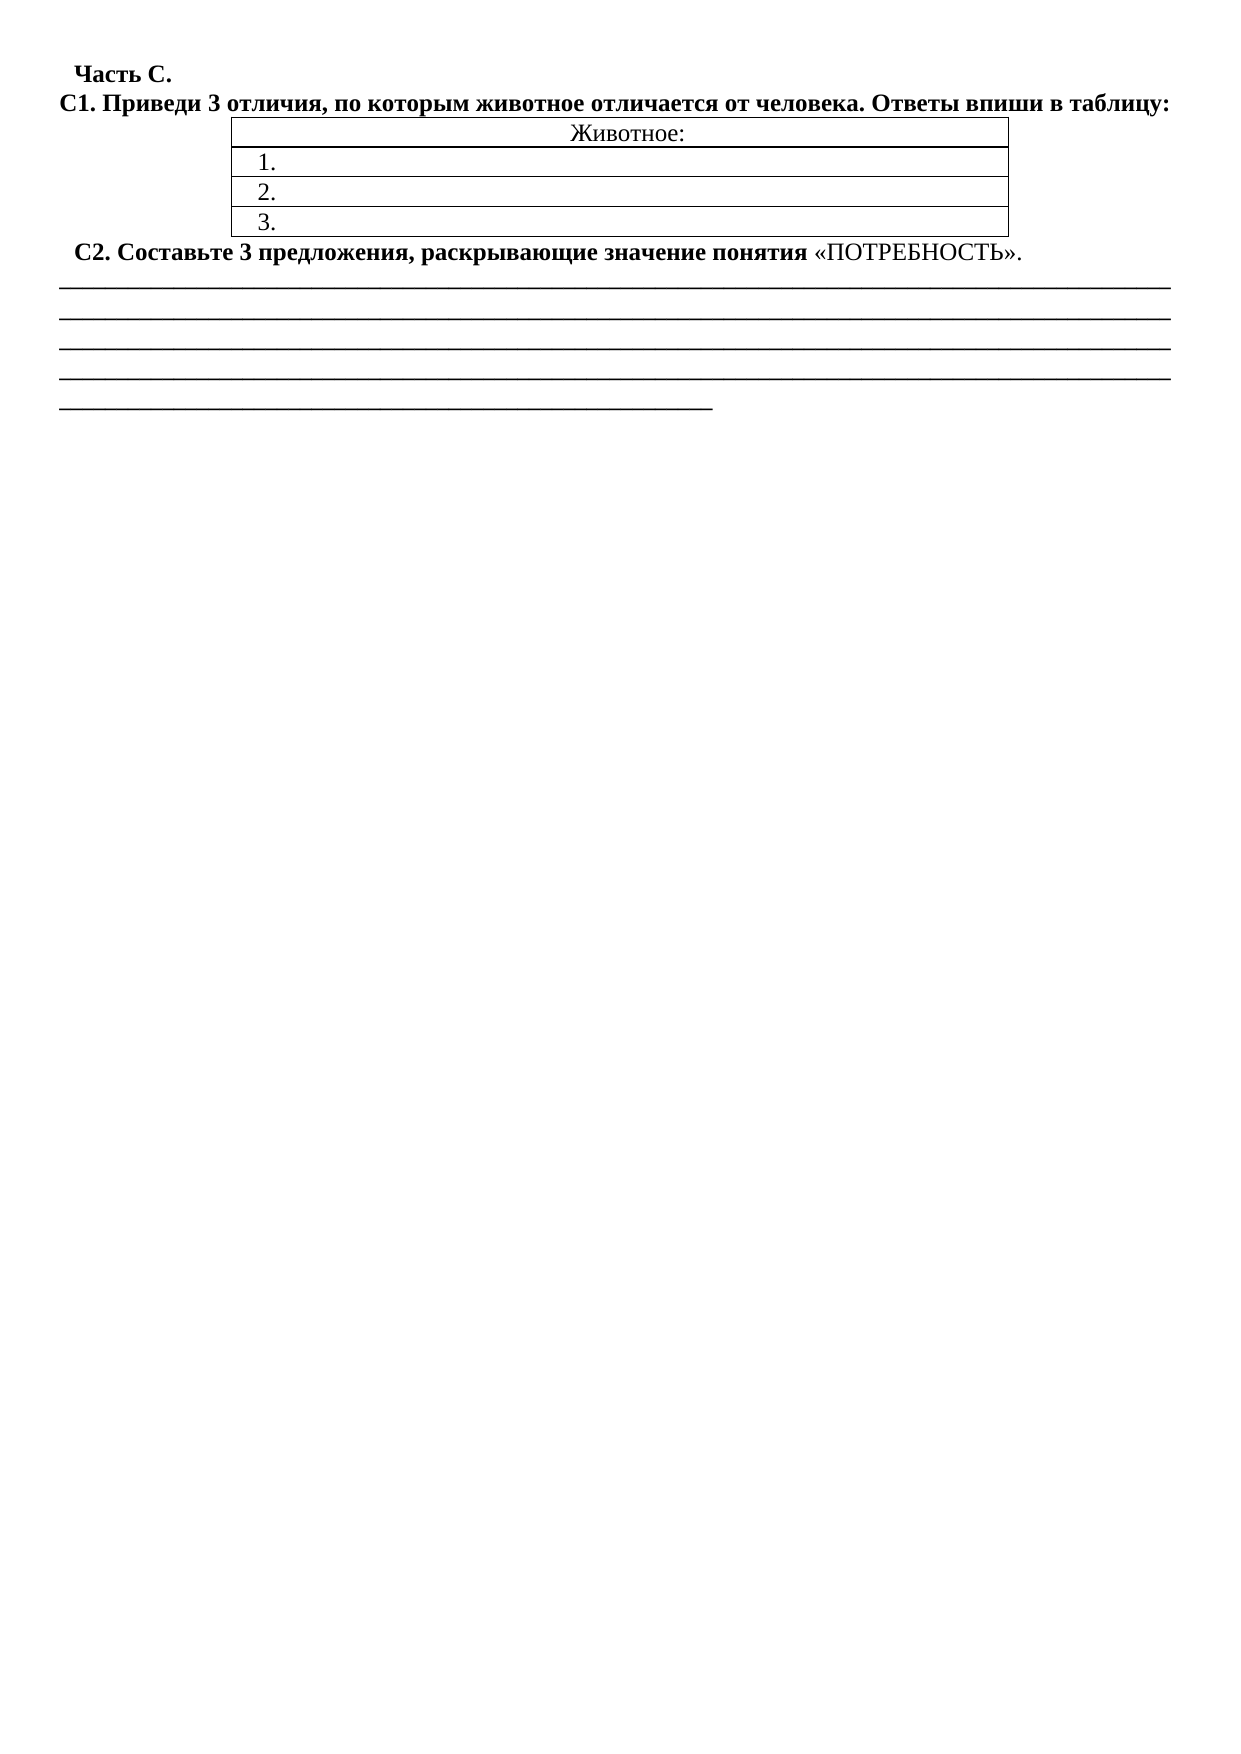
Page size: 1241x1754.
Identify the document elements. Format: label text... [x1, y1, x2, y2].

list С2. Составьте 3 предложения, раскрывающие значение понятия «ПОТРЕБНОСТЬ». [74, 237, 1181, 266]
text С1. Приведи 3 отличия, по которым животное отличается от человека. Ответы впиши в таблицу: [59, 88, 1181, 117]
text Часть С. [74, 59, 1181, 88]
text _____________________________________________________________________________________________________________________________________________________________________________________________________________________________________________________________________________________________________________________________________________________________________________________________________________________________________________________________ [59, 266, 1181, 413]
table_cell 1. [232, 148, 1008, 176]
table_header Животное: [232, 118, 1008, 146]
table_cell 3. [232, 207, 1008, 236]
table_cell 2. [232, 177, 1008, 206]
